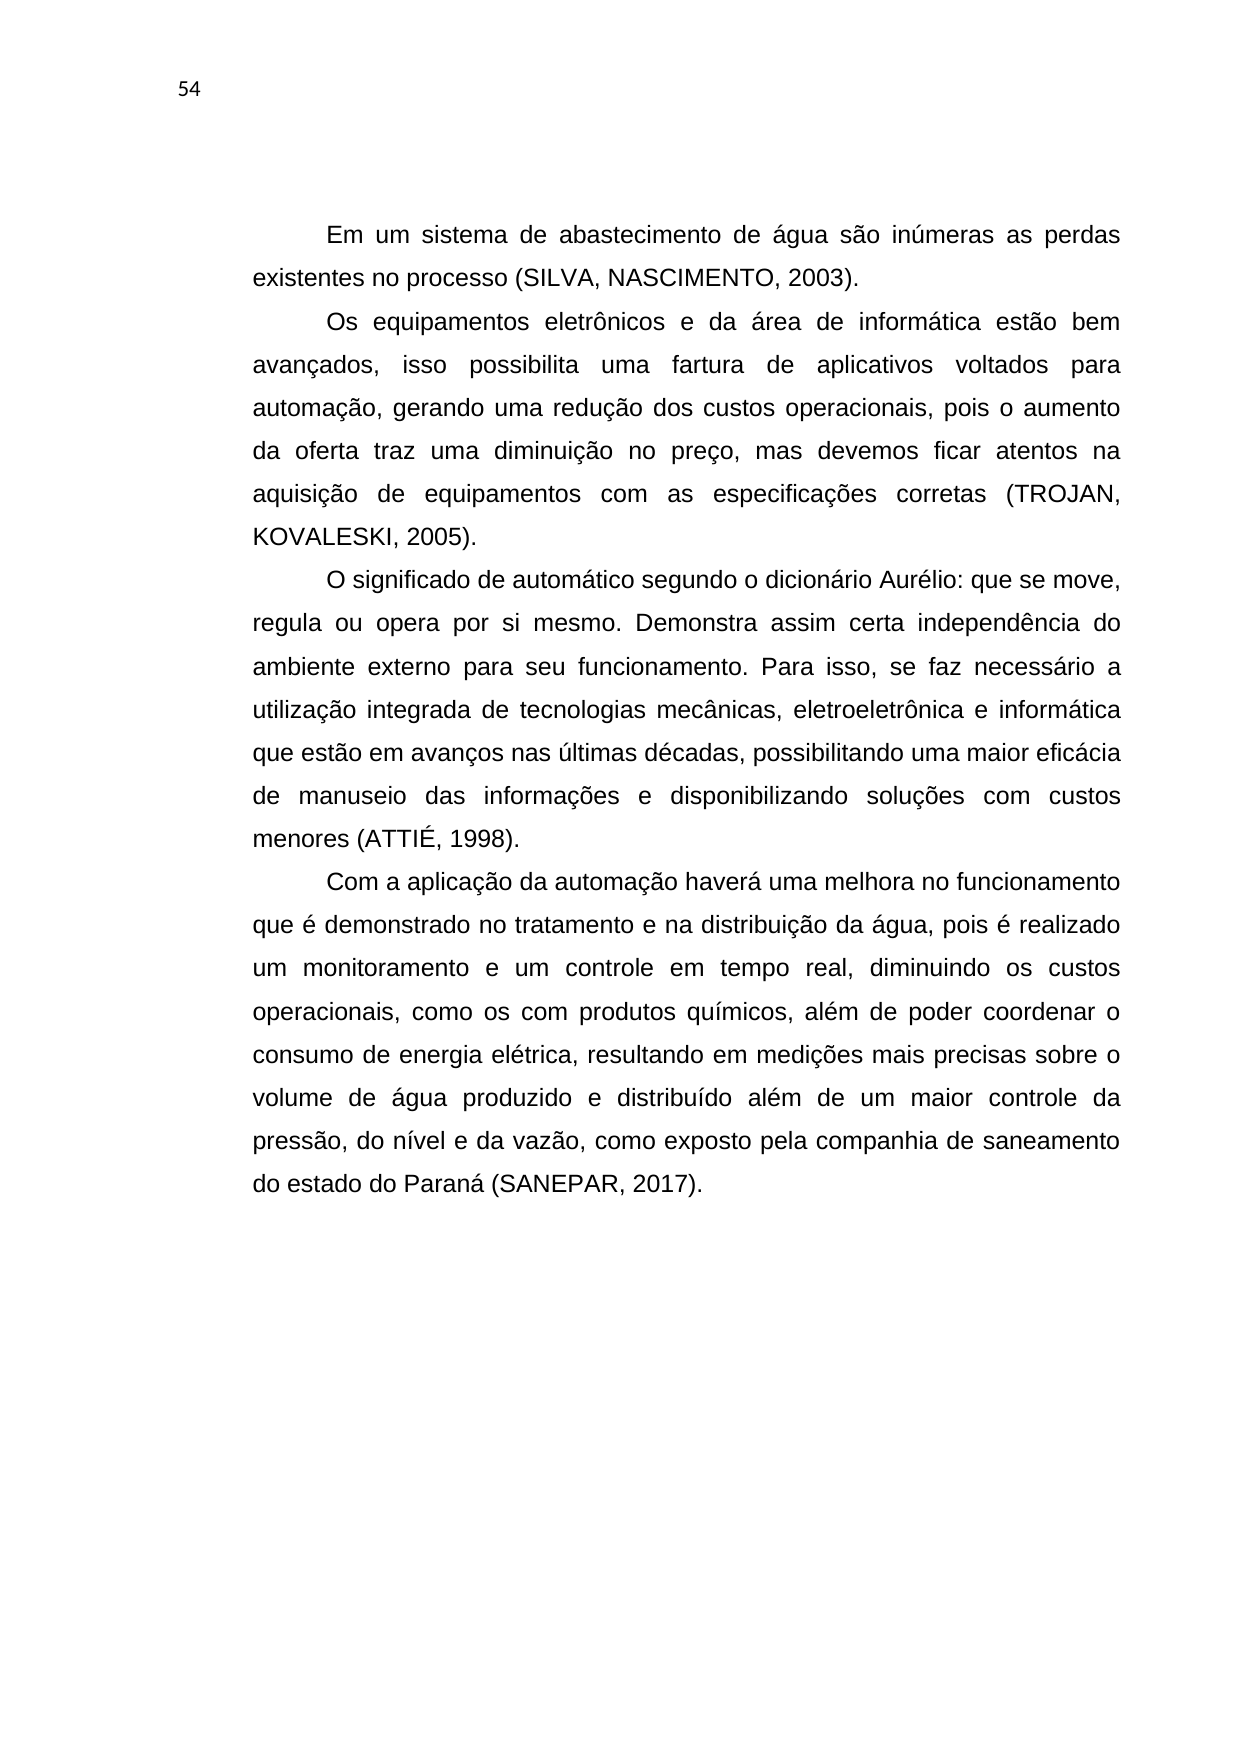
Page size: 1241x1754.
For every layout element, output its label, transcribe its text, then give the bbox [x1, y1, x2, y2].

text O significado de automático segundo o dicionário Aurélio: que se move, regula ou opera por si mesmo. Demonstra assim certa independência do ambiente externo para seu funcionamento. Para isso, se faz necessário a utilização integrada de tecnologias mecânicas, eletroeletrônica e informática que estão em avanços nas últimas décadas, possibilitando uma maior eficácia de manuseio das informações e disponibilizando soluções com custos menores (ATTIÉ, 1998). [252, 565, 1122, 853]
text Com a aplicação da automação haverá uma melhora no funcionamento que é demonstrado no tratamento e na distribuição da água, pois é realizado um monitoramento e um controle em tempo real, diminuindo os custos operacionais, como os com produtos químicos, além de poder coordenar o consumo de energia elétrica, resultando em medições mais precisas sobre o volume de água produzido e distribuído além de um maior controle da pressão, do nível e da vazão, como exposto pela companhia de saneamento do estado do Paraná (SANEPAR, 2017). [252, 867, 1122, 1198]
text Em um sistema de abastecimento de água são inúmeras as perdas existentes no processo (SILVA, NASCIMENTO, 2003). [252, 220, 1122, 292]
text Os equipamentos eletrônicos e da área de informática estão bem avançados, isso possibilita uma fartura de aplicativos voltados para automação, gerando uma redução dos custos operacionais, pois o aumento da oferta traz uma diminuição no preço, mas devemos ficar atentos na aquisição de equipamentos com as especificações corretas (TROJAN, KOVALESKI, 2005). [252, 307, 1122, 551]
